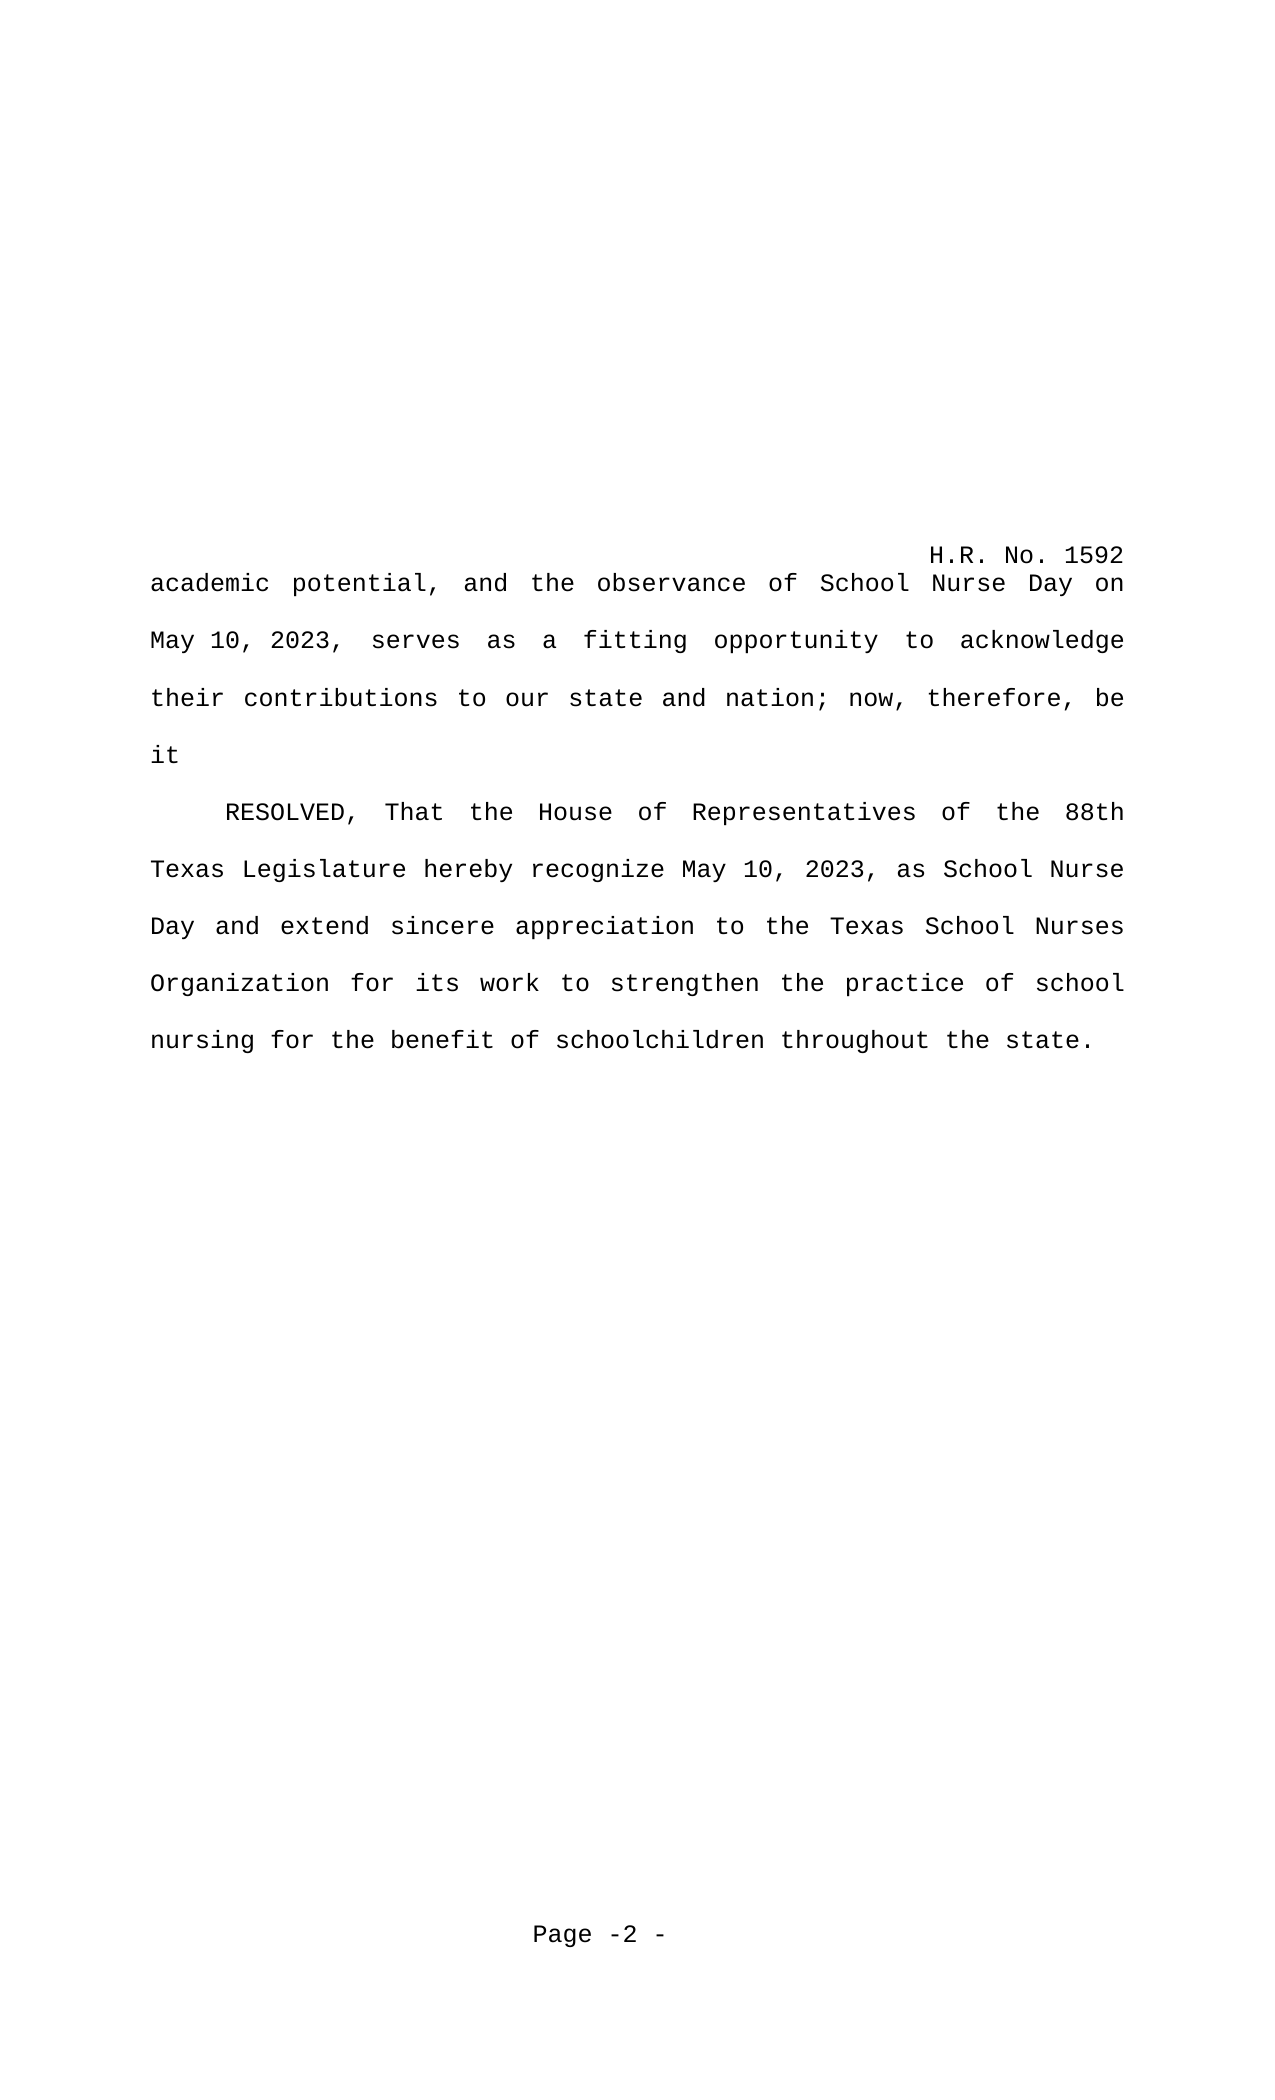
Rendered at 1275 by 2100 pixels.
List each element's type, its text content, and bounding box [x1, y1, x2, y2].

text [150, 571, 1125, 771]
text RESOLVED, That the House of Representatives of the 88th Texas Legislature hereby recognize May 10, 2023, as School Nurse Day and extend sincere appreciation to the Texas School Nurses Organization for its work to strengthen the practice of school nursing for the benefit of schoolchildren throughout the state. [150, 799, 1125, 1056]
